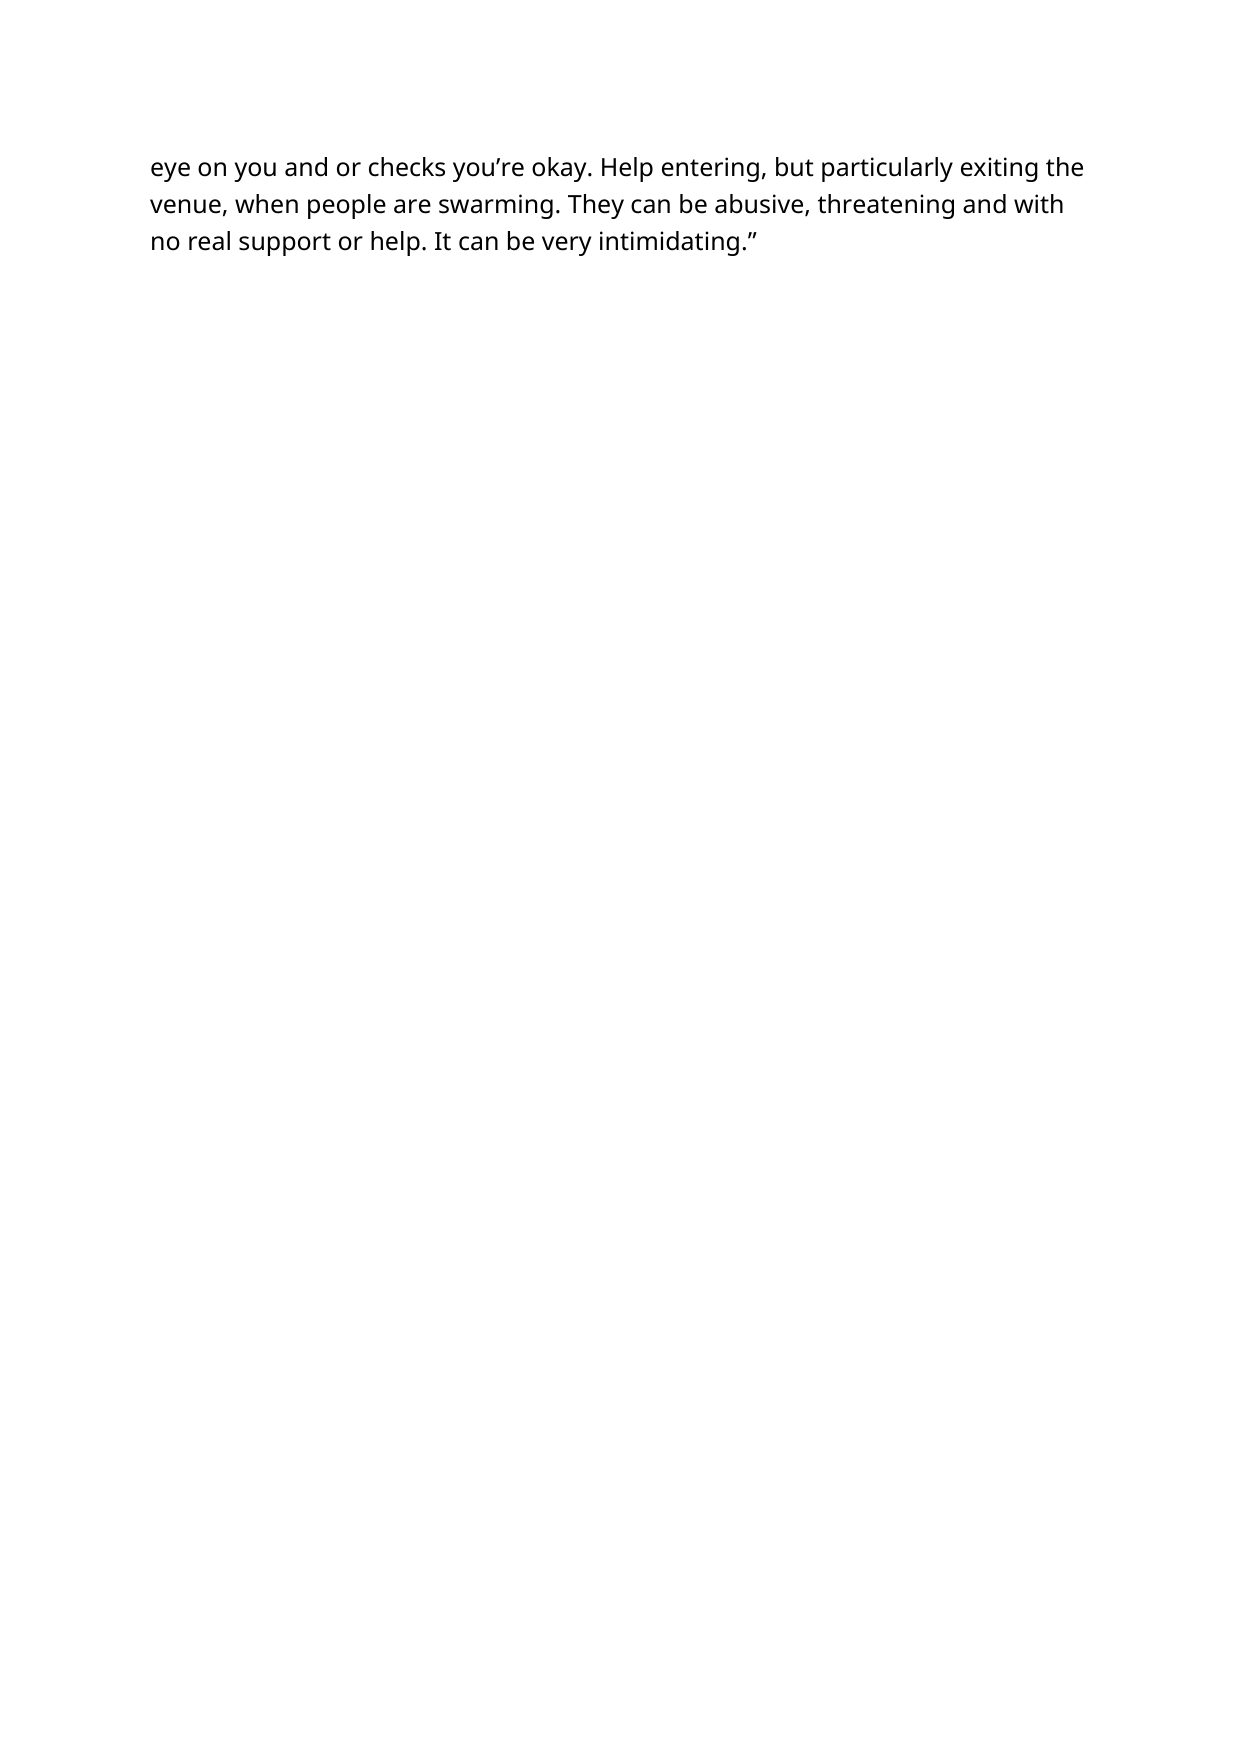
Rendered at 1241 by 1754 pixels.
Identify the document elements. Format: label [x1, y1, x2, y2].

text [150, 150, 1090, 258]
